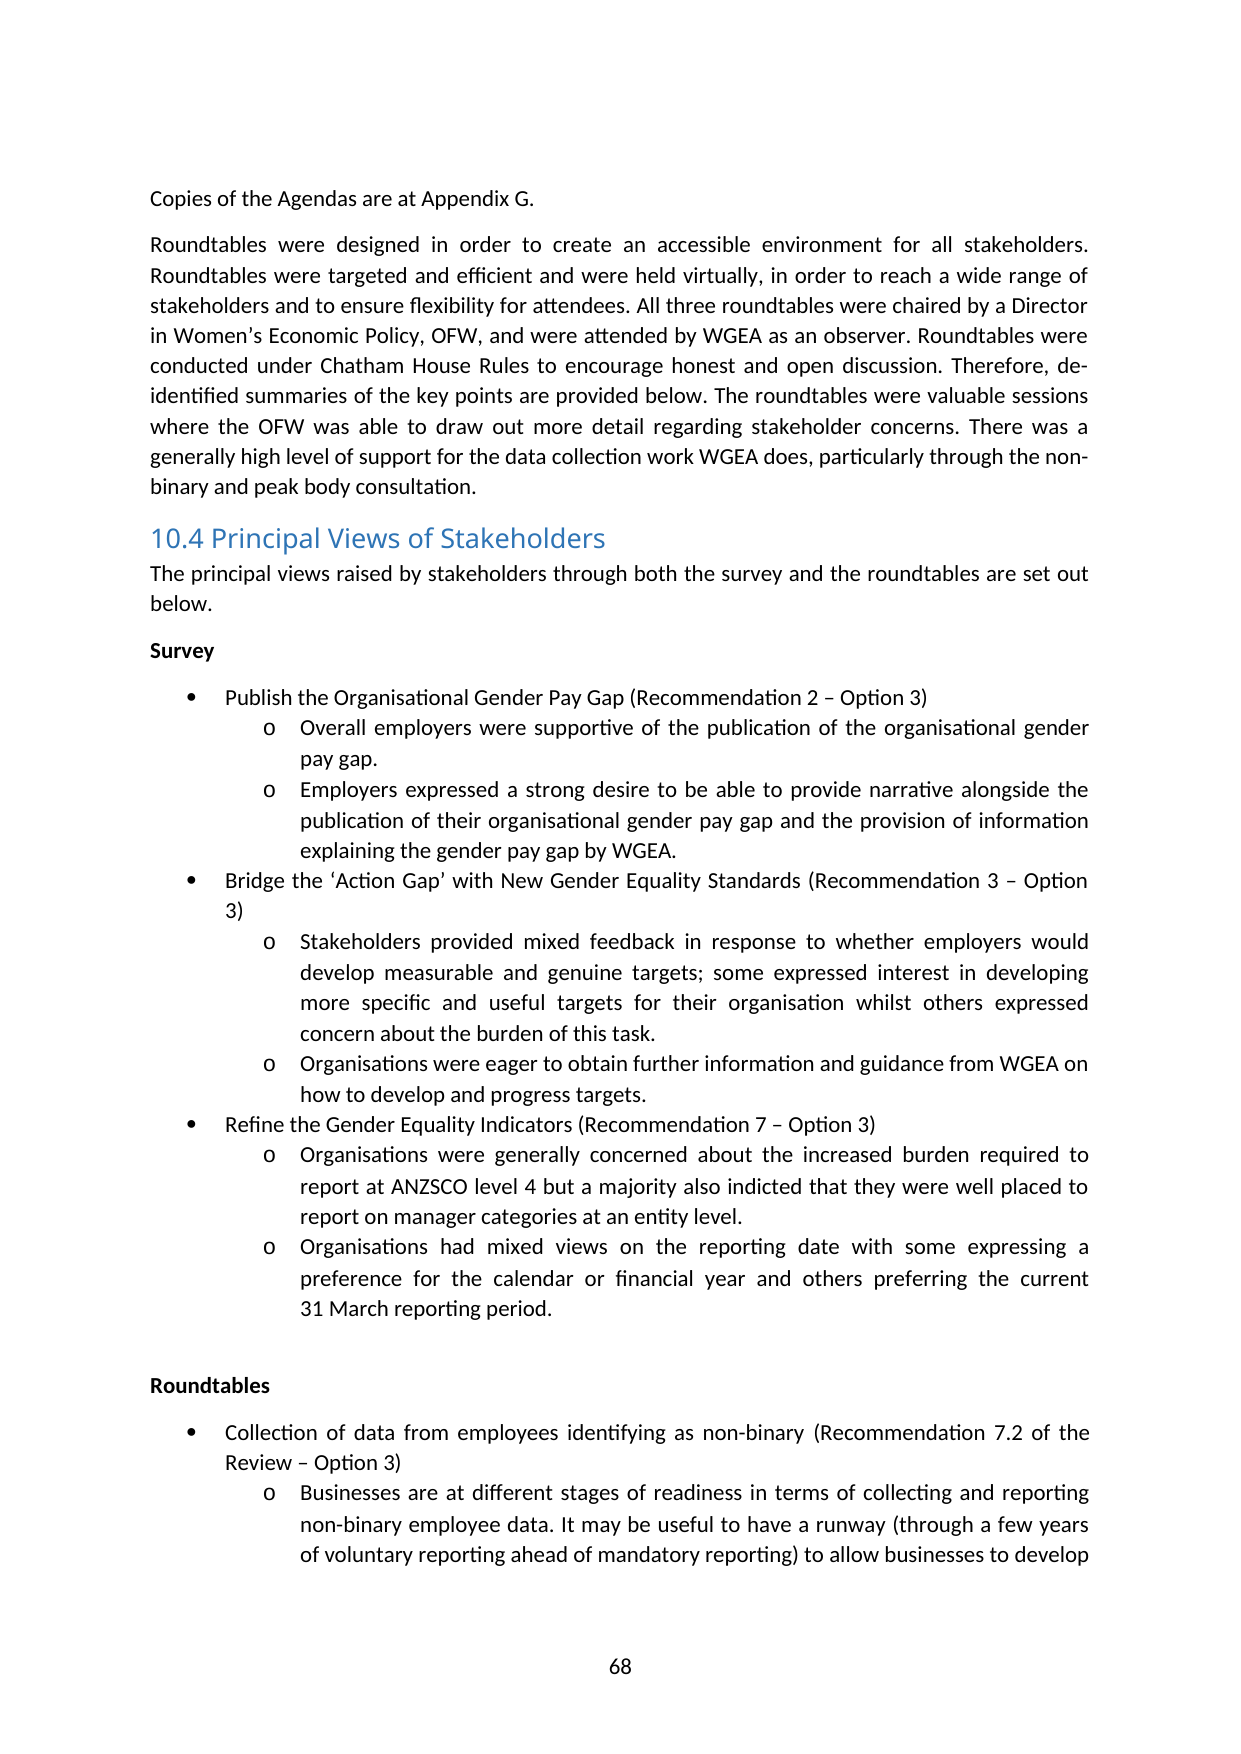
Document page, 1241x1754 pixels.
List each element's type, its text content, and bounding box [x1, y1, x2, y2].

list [262, 1478, 1090, 1568]
list Organisations were eager to obtain further information and guidance from WGEA on how to develop and progress targets. [262, 1049, 1090, 1108]
list Collection of data from employees identifying as non-binary (Recommendation 7.2 of the Review – Option 3) [187, 1418, 1090, 1476]
text Survey [150, 636, 1090, 664]
list Bridge the ‘Action Gap’ with New Gender Equality Standards (Recommendation 3 – Option 3) [187, 866, 1090, 925]
list Overall employers were supportive of the publication of the organisational gender pay gap. [262, 713, 1090, 772]
text The principal views raised by stakeholders through both the survey and the roundtables are set out below. [150, 559, 1090, 617]
list Organisations had mixed views on the reporting date with some expressing a preference for the calendar or financial year and others preferring the current 31 March reporting period. [262, 1232, 1090, 1322]
text 10.4 Principal Views of Stakeholders [150, 519, 1090, 556]
list Employers expressed a strong desire to be able to provide narrative alongside the publication of their organisational gender pay gap and the provision of information explaining the gender pay gap by WGEA. [262, 775, 1090, 864]
list Stakeholders provided mixed feedback in response to whether employers would develop measurable and genuine targets; some expressed interest in developing more specific and useful targets for their organisation whilst others expressed concern about the burden of this task. [262, 927, 1090, 1047]
text Roundtables were designed in order to create an accessible environment for all stakeholders. Roundtables were targeted and efficient and were held virtually, in order to reach a wide range of stakeholders and to ensure flexibility for attendees. All three roundtables were chaired by a Director in Women’s Economic Policy, OFW, and were attended by WGEA as an observer. Roundtables were conducted under Chatham House Rules to encourage honest and open discussion. Therefore, de-identified summaries of the key points are provided below. The roundtables were valuable sessions where the OFW was able to draw out more detail regarding stakeholder concerns. There was a generally high level of support for the data collection work WGEA does, particularly through the non-binary and peak body consultation. [150, 231, 1090, 500]
list Organisations were generally concerned about the increased burden required to report at ANZSCO level 4 but a majority also indicted that they were well placed to report on manager categories at an entity level. [262, 1141, 1090, 1230]
text Roundtables [150, 1371, 1090, 1399]
list Publish the Organisational Gender Pay Gap (Recommendation 2 – Option 3) [187, 683, 1090, 711]
list Refine the Gender Equality Indicators (Recommendation 7 – Option 3) [187, 1110, 1090, 1138]
text Copies of the Agendas are at Appendix G. [150, 184, 999, 212]
